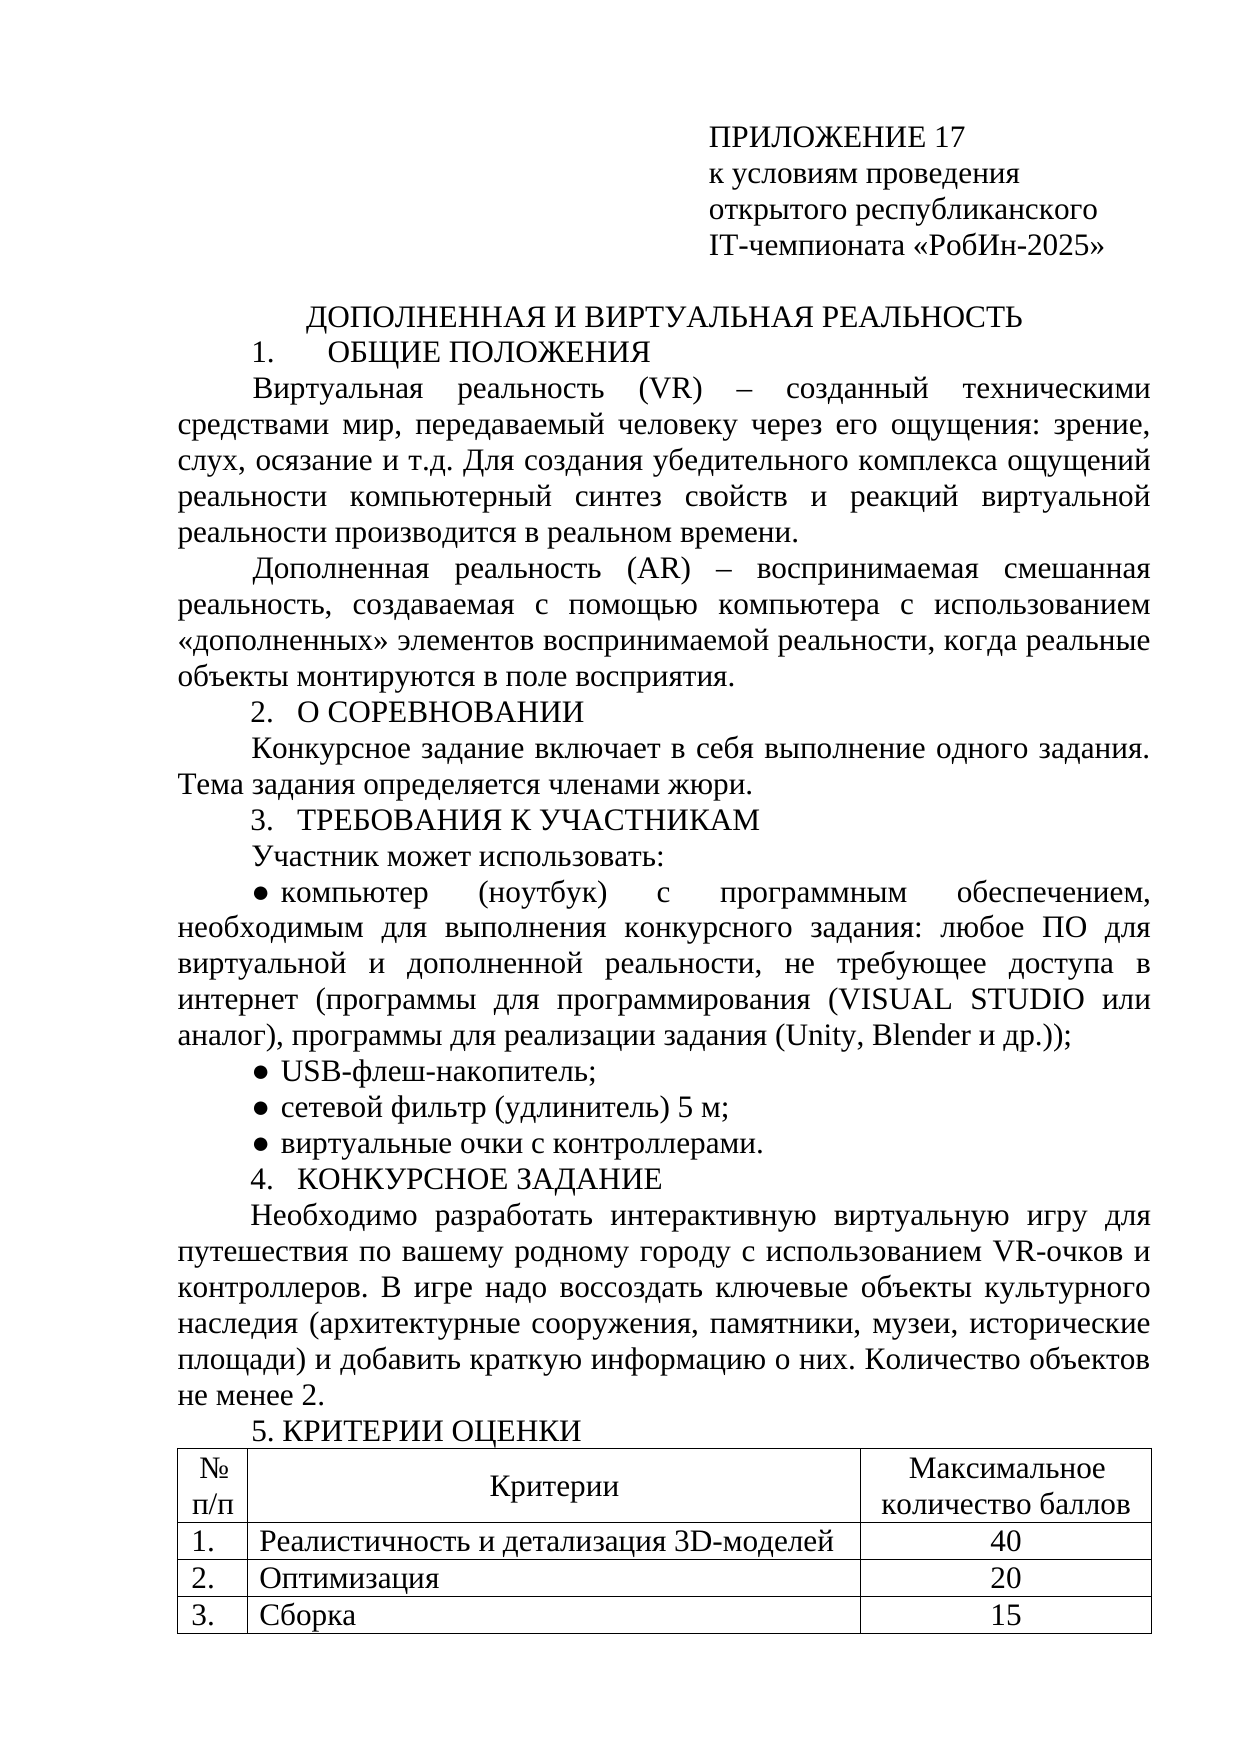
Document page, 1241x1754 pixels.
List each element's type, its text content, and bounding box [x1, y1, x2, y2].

table_cell 3. [178, 1597, 247, 1632]
table_cell Сборка [248, 1597, 860, 1632]
list сетевой фильтр (удлинитель) 5 м; [177, 1088, 1152, 1124]
list ОБЩИЕ ПОЛОЖЕНИЯ [251, 334, 1152, 370]
text IT-чемпионата «РобИн-2025» [709, 226, 1152, 262]
text Необходимо разработать интерактивную виртуальную игру для путешествия по вашему родному городу с использованием VR-очков и контроллеров. В игре надо воссоздать ключевые объекты культурного наследия (архитектурные сооружения, памятники, музеи, исторические площади) и добавить краткую информацию о них. Количество объектов не менее 2. [177, 1196, 1152, 1412]
table_cell Реалистичность и детализация 3D-моделей [248, 1523, 860, 1558]
table_header Максимальное количество баллов [861, 1449, 1151, 1522]
list USB-флеш-накопитель; [177, 1052, 1152, 1088]
text Участник может использовать: [251, 837, 1152, 873]
table_cell Оптимизация [248, 1560, 860, 1596]
table_cell 40 [861, 1523, 1151, 1558]
text ДОПОЛНЕННАЯ И ВИРТУАЛЬНАЯ РЕАЛЬНОСТЬ [177, 298, 1152, 334]
table_header № п/п [178, 1449, 247, 1522]
table_cell 1. [178, 1523, 247, 1558]
list компьютер (ноутбук) с программным обеспечением, необходимым для выполнения конкурсного задания: любое ПО для виртуальной и дополненной реальности, не требующее доступа в интернет (программы для программирования (VISUAL STUDIO или аналог), программы для реализации задания (Unity, Blender и др.)); [177, 873, 1152, 1052]
text Конкурсное задание включает в себя выполнение одного задания. Тема задания определяется членами жюри. [177, 729, 1152, 801]
text Виртуальная реальность (VR) – созданный техническими средствами мир, передаваемый человеку через его ощущения: зрение, слух, осязание и т.д. Для создания убедительного комплекса ощущений реальности компьютерный синтез свойств и реакций виртуальной реальности производится в реальном времени. [177, 370, 1152, 549]
text 4. КОНКУРСНОЕ ЗАДАНИЕ [250, 1160, 1152, 1196]
text 3. ТРЕБОВАНИЯ К УЧАСТНИКАМ [177, 801, 1152, 837]
table_cell 2. [178, 1560, 247, 1596]
text Дополненная реальность (AR) – воспринимаемая смешанная реальность, создаваемая с помощью компьютера с использованием «дополненных» элементов воспринимаемой реальности, когда реальные объекты монтируются в поле восприятия. [177, 549, 1152, 693]
table_cell 15 [861, 1597, 1151, 1632]
table_cell 20 [861, 1560, 1151, 1596]
list виртуальные очки с контроллерами. [177, 1124, 1152, 1160]
text 2. О СОРЕВНОВАНИИ [250, 693, 1152, 729]
text к условиям проведения открытого республиканского [709, 154, 1152, 226]
text 5. КРИТЕРИИ ОЦЕНКИ [251, 1412, 1152, 1448]
table_header Критерии [248, 1449, 860, 1522]
subtitle ПРИЛОЖЕНИЕ 17 [709, 118, 1152, 154]
